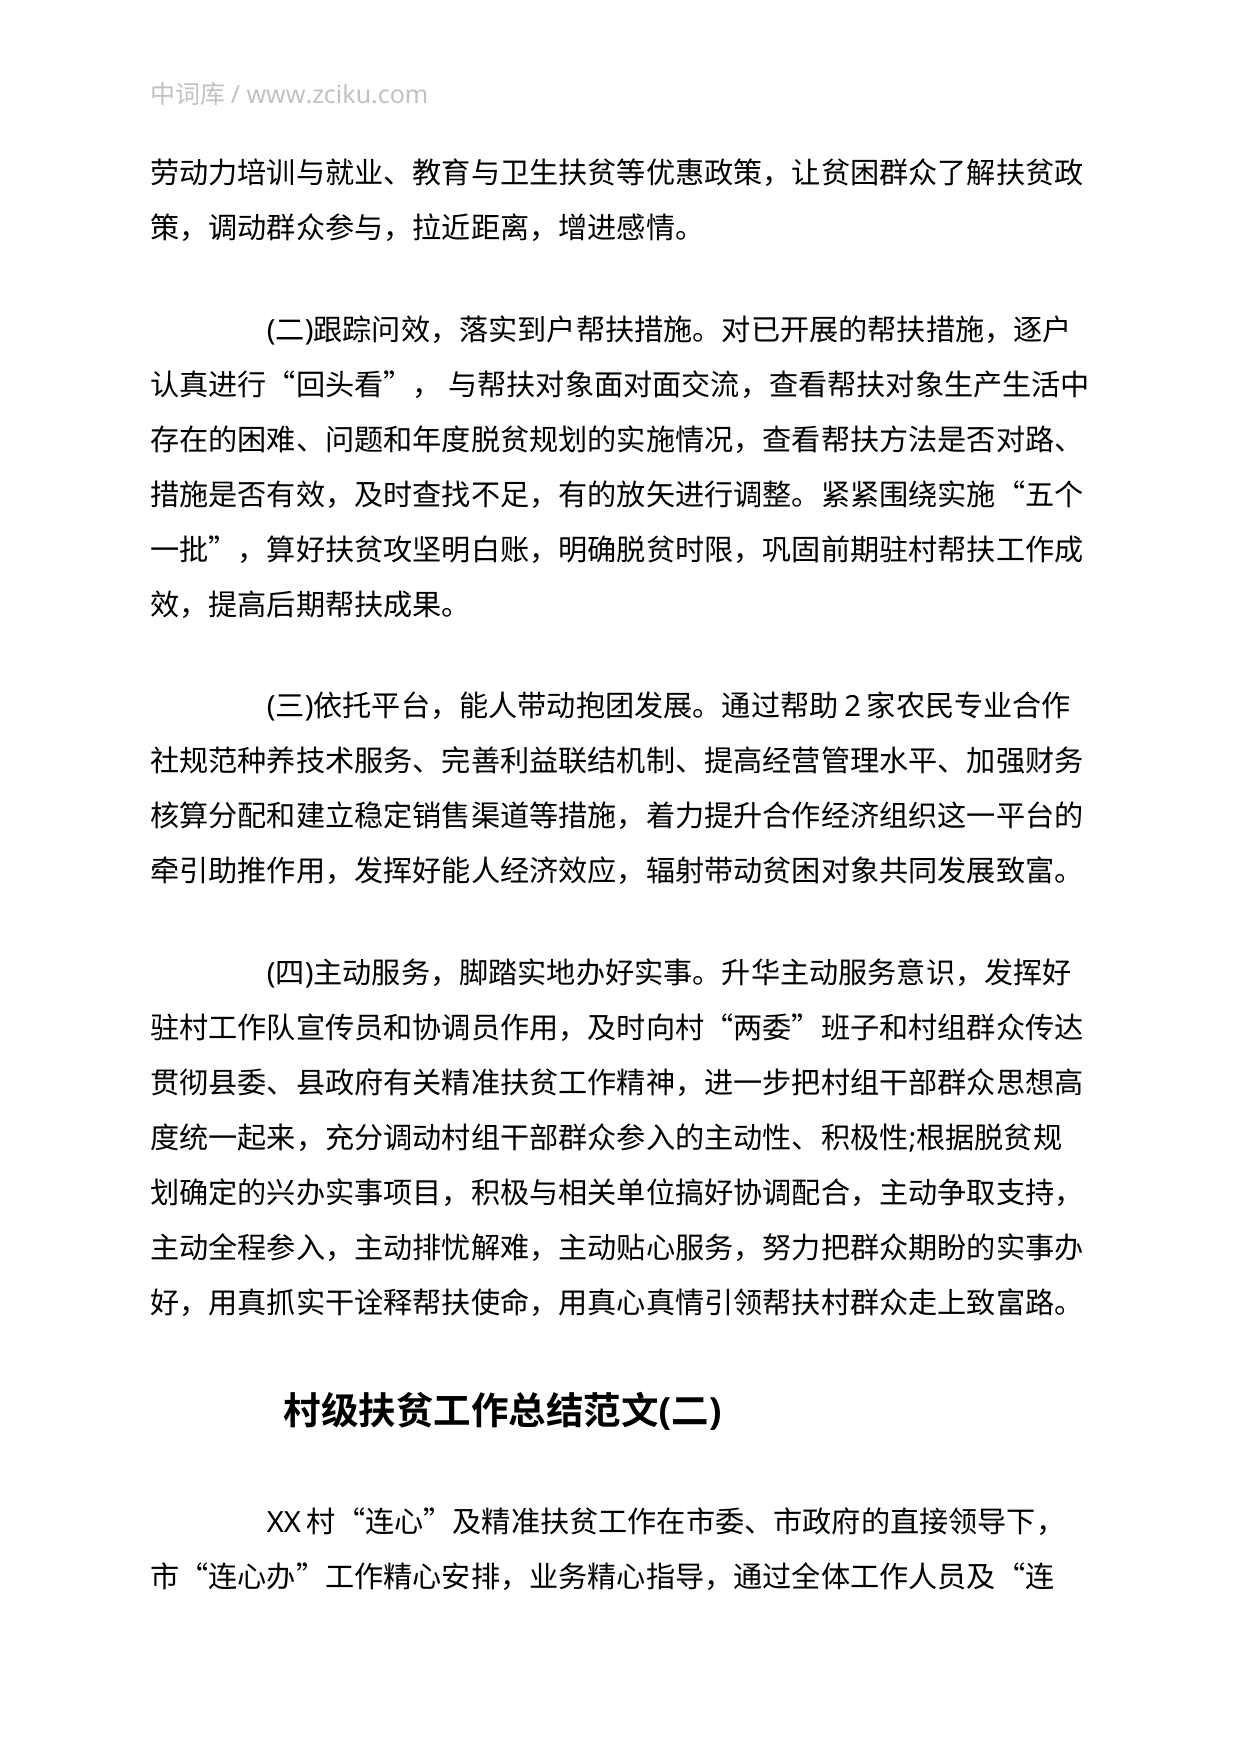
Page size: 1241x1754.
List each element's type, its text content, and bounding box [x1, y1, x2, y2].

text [150, 1498, 1090, 1596]
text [150, 150, 1090, 247]
text (二)跟踪问效，落实到户帮扶措施。对已开展的帮扶措施，逐户认真进行“回头看”， 与帮扶对象面对面交流，查看帮扶对象生产生活中存在的困难、问题和年度脱贫规划的实施情况，查看帮扶方法是否对路、措施是否有效，及时查找不足，有的放矢进行调整。紧紧围绕实施“五个一批”，算好扶贫攻坚明白账，明确脱贫时限，巩固前期驻村帮扶工作成效，提高后期帮扶成果。 [150, 307, 1090, 623]
text 村级扶贫工作总结范文(二) [150, 1381, 1090, 1435]
text (三)依托平台，能人带动抱团发展。通过帮助2家农民专业合作社规范种养技术服务、完善利益联结机制、提高经营管理水平、加强财务核算分配和建立稳定销售渠道等措施，着力提升合作经济组织这一平台的牵引助推作用，发挥好能人经济效应，辐射带动贫困对象共同发展致富。 [150, 683, 1090, 890]
text (四)主动服务，脚踏实地办好实事。升华主动服务意识，发挥好驻村工作队宣传员和协调员作用，及时向村“两委”班子和村组群众传达贯彻县委、县政府有关精准扶贫工作精神，进一步把村组干部群众思想高度统一起来，充分调动村组干部群众参入的主动性、积极性;根据脱贫规划确定的兴办实事项目，积极与相关单位搞好协调配合，主动争取支持，主动全程参入，主动排忧解难，主动贴心服务，努力把群众期盼的实事办好，用真抓实干诠释帮扶使命，用真心真情引领帮扶村群众走上致富路。 [150, 949, 1090, 1321]
